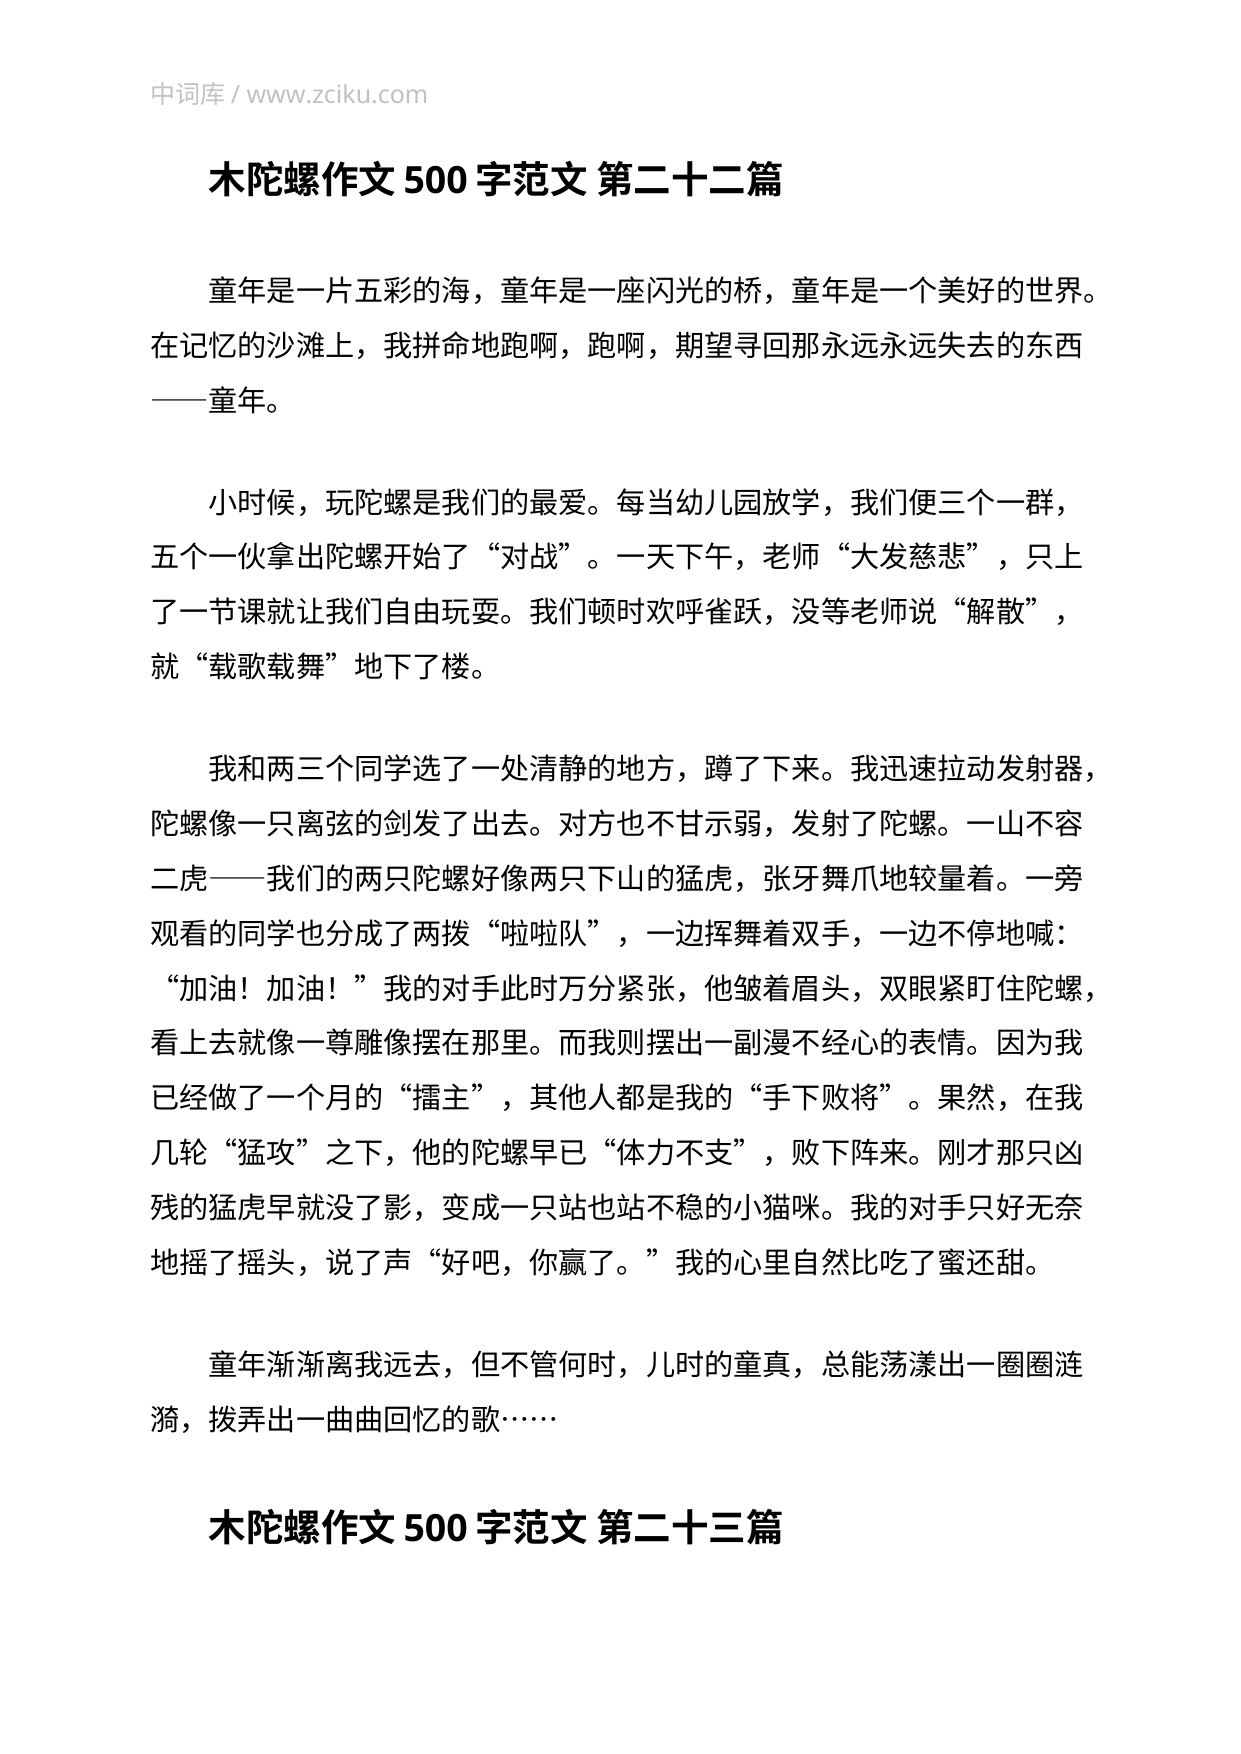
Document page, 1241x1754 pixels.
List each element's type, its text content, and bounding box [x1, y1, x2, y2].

text 童年是一片五彩的海，童年是一座闪光的桥，童年是一个美好的世界。在记忆的沙滩上，我拼命地跑啊，跑啊，期望寻回那永远永远失去的东西——童年。 [150, 268, 1090, 420]
text 木陀螺作文500字范文 第二十二篇 [150, 150, 1090, 204]
text 木陀螺作文500字范文 第二十三篇 [150, 1498, 1090, 1553]
text 我和两三个同学选了一处清静的地方，蹲了下来。我迅速拉动发射器，陀螺像一只离弦的剑发了出去。对方也不甘示弱，发射了陀螺。一山不容二虎——我们的两只陀螺好像两只下山的猛虎，张牙舞爪地较量着。一旁观看的同学也分成了两拨“啦啦队”，一边挥舞着双手，一边不停地喊：“加油！加油！”我的对手此时万分紧张，他皱着眉头，双眼紧盯住陀螺，看上去就像一尊雕像摆在那里。而我则摆出一副漫不经心的表情。因为我已经做了一个月的“擂主”，其他人都是我的“手下败将”。果然，在我几轮“猛攻”之下，他的陀螺早已“体力不支”，败下阵来。刚才那只凶残的猛虎早就没了影，变成一只站也站不稳的小猫咪。我的对手只好无奈地摇了摇头，说了声“好吧，你赢了。”我的心里自然比吃了蜜还甜。 [150, 746, 1090, 1282]
text 童年渐渐离我远去，但不管何时，儿时的童真，总能荡漾出一圈圈涟漪，拨弄出一曲曲回忆的歌…… [150, 1341, 1090, 1439]
text 小时候，玩陀螺是我们的最爱。每当幼儿园放学，我们便三个一群，五个一伙拿出陀螺开始了“对战”。一天下午，老师“大发慈悲”，只上了一节课就让我们自由玩耍。我们顿时欢呼雀跃，没等老师说“解散”，就“载歌载舞”地下了楼。 [150, 479, 1090, 686]
